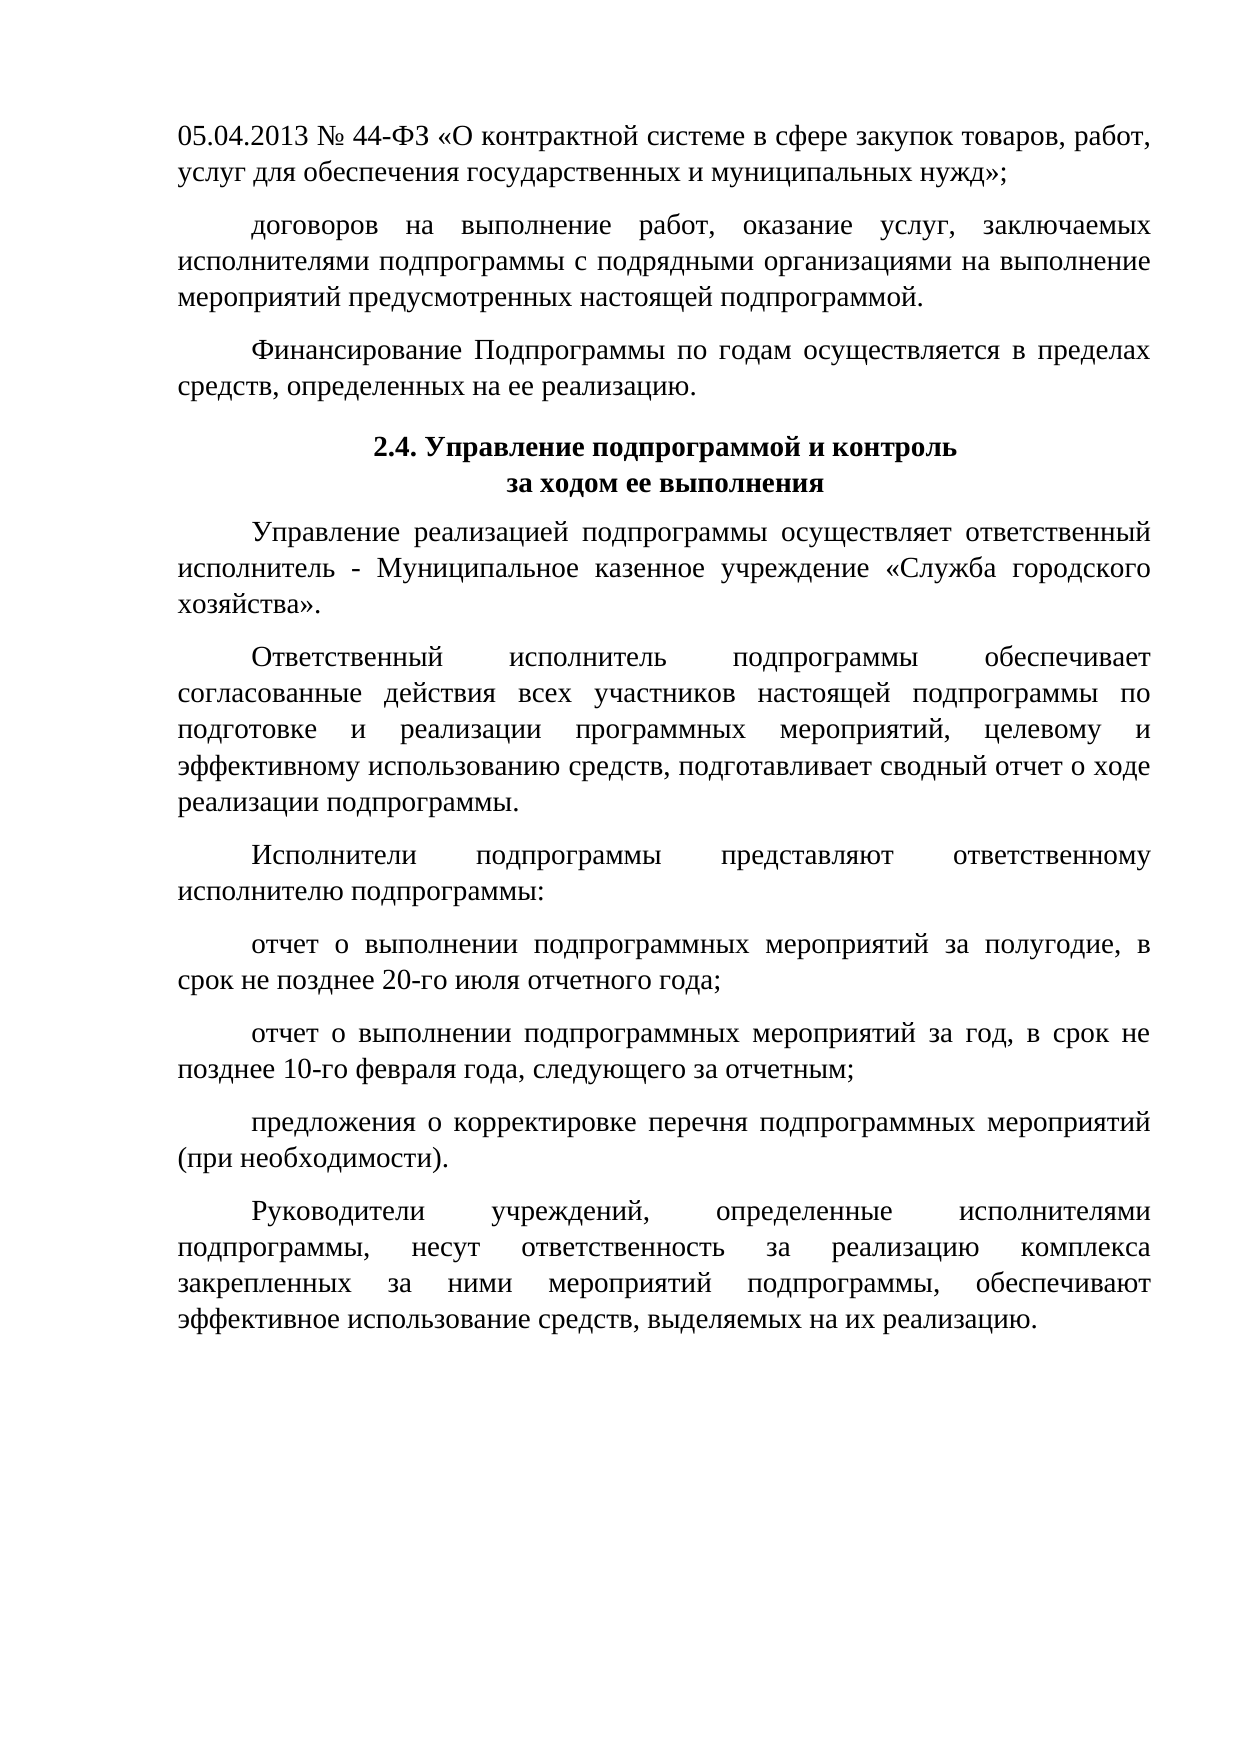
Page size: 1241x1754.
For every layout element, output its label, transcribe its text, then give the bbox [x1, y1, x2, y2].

text Ответственный исполнитель подпрограммы обеспечивает согласованные действия всех участников настоящей подпрограммы по подготовке и реализации программных мероприятий, целевому и эффективному использованию средств, подготавливает сводный отчет о ходе реализации подпрограммы. [177, 639, 1152, 817]
text 2.4. Управление подпрограммой и контроль [177, 429, 1153, 463]
text Управление реализацией подпрограммы осуществляет ответственный исполнитель - Муниципальное казенное учреждение «Служба городского хозяйства». [177, 514, 1152, 620]
text Руководители учреждений, определенные исполнителями подпрограммы, несут ответственность за реализацию комплекса закрепленных за ними мероприятий подпрограммы, обеспечивают эффективное использование средств, выделяемых на их реализацию. [177, 1193, 1152, 1334]
text Финансирование Подпрограммы по годам осуществляется в пределах средств, определенных на ее реализацию. [177, 332, 1152, 402]
text предложения о корректировке перечня подпрограммных мероприятий (при необходимости). [177, 1104, 1152, 1173]
text договоров на выполнение работ, оказание услуг, заключаемых исполнителями подпрограммы с подрядными организациями на выполнение мероприятий предусмотренных настоящей подпрограммой. [177, 207, 1152, 313]
text за ходом ее выполнения [177, 466, 1153, 499]
text отчет о выполнении подпрограммных мероприятий за год, в срок не позднее 10-го февраля года, следующего за отчетным; [177, 1015, 1152, 1084]
text отчет о выполнении подпрограммных мероприятий за полугодие, в срок не позднее 20-го июля отчетного года; [177, 926, 1152, 995]
text Исполнители подпрограммы представляют ответственному исполнителю подпрограммы: [177, 837, 1152, 906]
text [177, 118, 1152, 188]
